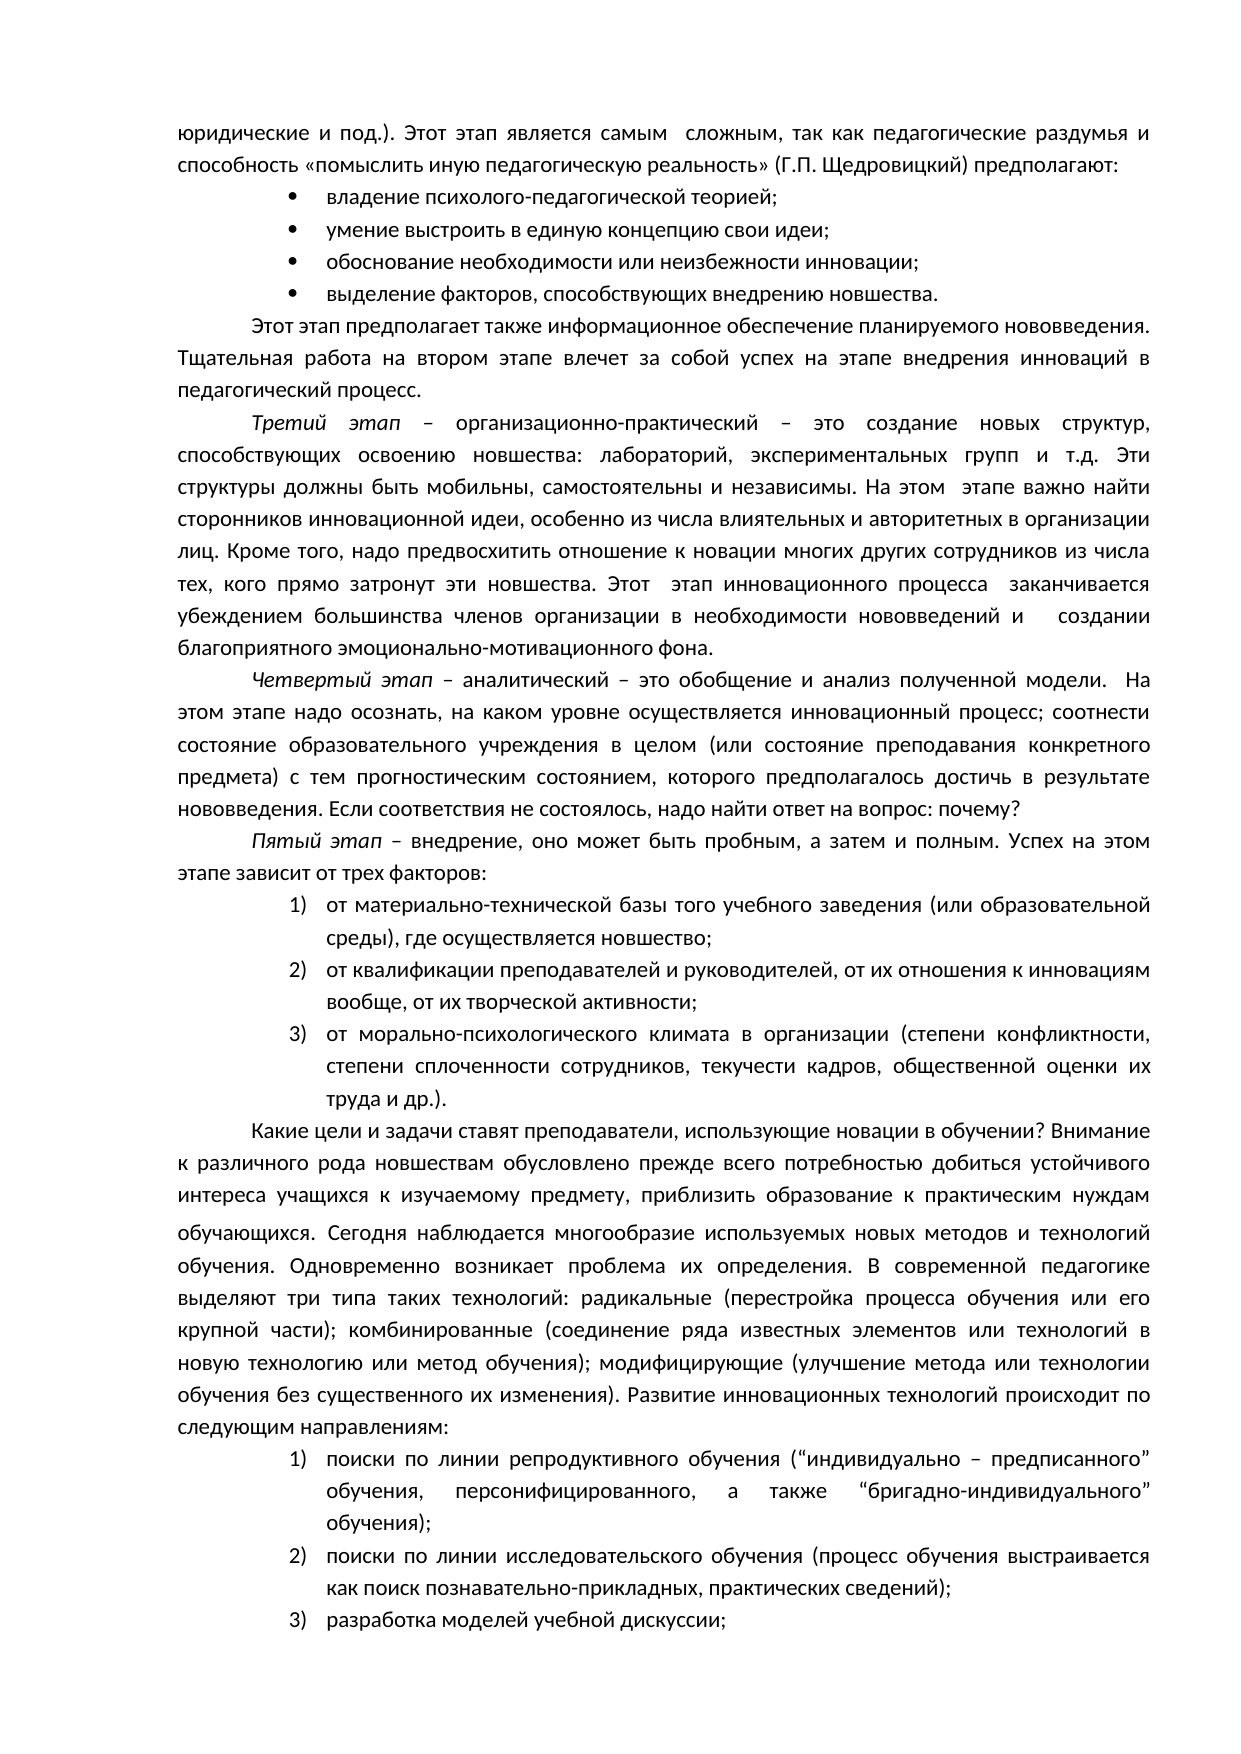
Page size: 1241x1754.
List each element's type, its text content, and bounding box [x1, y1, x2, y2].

list обоснование необходимости или неизбежности инновации; [288, 247, 1152, 275]
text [177, 118, 1152, 178]
list поиски по линии исследовательского обучения (процесс обучения выстраивается как поиск познавательно-прикладных, практических сведений); [288, 1541, 1152, 1601]
list умение выстроить в единую концепцию свои идеи; [288, 215, 1152, 243]
text Четвертый этап – аналитический – это обобщение и анализ полученной модели. На этом этапе надо осознать, на каком уровне осуществляется инновационный процесс; соотнести состояние образовательного учреждения в целом (или состояние преподавания конкретного предмета) с тем прогностическим состоянием, которого предполагалось достичь в результате нововведения. Если соответствия не состоялось, надо найти ответ на вопрос: почему? [177, 665, 1152, 822]
list выделение факторов, способствующих внедрению новшества. [288, 279, 1152, 307]
text Этот этап предполагает также информационное обеспечение планируемого нововведения. Тщательная работа на втором этапе влечет за собой успех на этапе внедрения инноваций в педагогический процесс. [177, 311, 1152, 404]
list разработка моделей учебной дискуссии; [288, 1605, 1152, 1633]
list поиски по линии репродуктивного обучения (“индивидуально – предписанного” обучения, персонифицированного, а также “бригадно-индивидуального” обучения); [288, 1444, 1152, 1537]
text Какие цели и задачи ставят преподаватели, использующие новации в обучении? Внимание к различного рода новшествам обусловлено прежде всего потребностью добиться устойчивого интереса учащихся к изучаемому предмету, приблизить образование к практическим нуждам обучающихся. Сегодня наблюдается многообразие используемых новых методов и технологий обучения. Одновременно возникает проблема их определения. В современной педагогике выделяют три типа таких технологий: радикальные (перестройка процесса обучения или его крупной части); комбинированные (соединение ряда известных элементов или технологий в новую технологию или метод обучения); модифицирующие (улучшение метода или технологии обучения без существенного их изменения). Развитие инновационных технологий происходит по следующим направлениям: [177, 1116, 1152, 1440]
text Пятый этап – внедрение, оно может быть пробным, а затем и полным. Успех на этом этапе зависит от трех факторов: [177, 826, 1152, 886]
list от квалификации преподавателей и руководителей, от их отношения к инновациям вообще, от их творческой активности; [288, 955, 1152, 1015]
list от материально-технической базы того учебного заведения (или образовательной среды), где осуществляется новшество; [288, 891, 1152, 951]
list владение психолого-педагогической теорией; [288, 182, 1152, 211]
list от морально-психологического климата в организации (степени конфликтности, степени сплоченности сотрудников, текучести кадров, общественной оценки их труда и др.). [288, 1019, 1152, 1112]
text Третий этап – организационно-практический – это создание новых структур, способствующих освоению новшества: лабораторий, экспериментальных групп и т.д. Эти структуры должны быть мобильны, самостоятельны и независимы. На этом этапе важно найти сторонников инновационной идеи, особенно из числа влиятельных и авторитетных в организации лиц. Кроме того, надо предвосхитить отношение к новации многих других сотрудников из числа тех, кого прямо затронут эти новшества. Этот этап инновационного процесса заканчивается убеждением большинства членов организации в необходимости нововведений и создании благоприятного эмоционально-мотивационного фона. [177, 408, 1152, 661]
